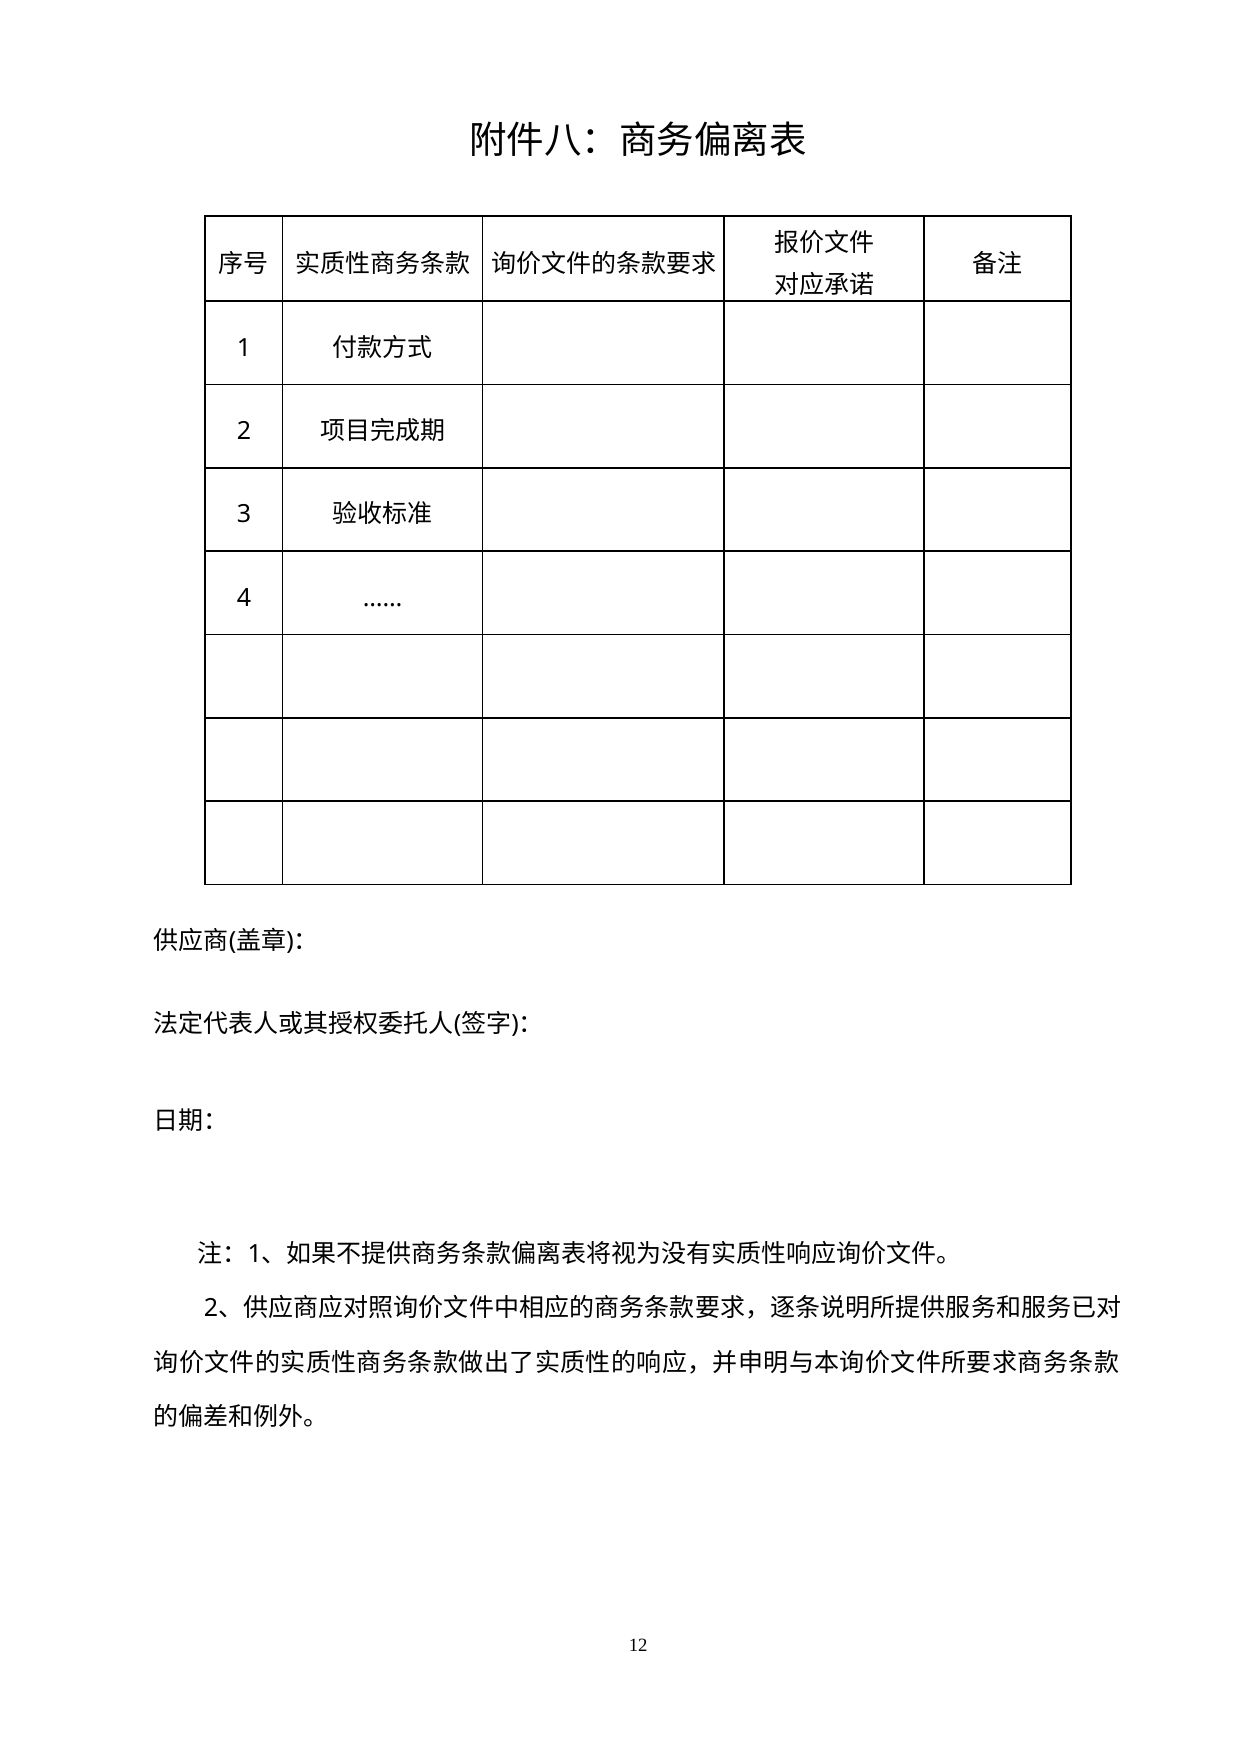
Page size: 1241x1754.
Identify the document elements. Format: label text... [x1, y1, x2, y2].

table_cell …… [283, 552, 482, 634]
text 日期： [153, 1088, 1122, 1140]
text 2、供应商应对照询价文件中相应的商务条款要求，逐条说明所提供服务和服务已对询价文件的实质性商务条款做出了实质性的响应，并申明与本询价文件所要求商务条款的偏差和例外。 [153, 1288, 1122, 1433]
table_cell [725, 469, 923, 550]
table_cell [725, 635, 923, 717]
table_header 序号 [206, 217, 282, 300]
table_cell 4 [206, 552, 282, 634]
table_cell [925, 385, 1070, 467]
table_cell [725, 552, 923, 634]
text 供应商(盖章)： [153, 915, 1122, 957]
table_cell [725, 719, 923, 800]
table_cell [283, 635, 482, 717]
table_cell [925, 635, 1070, 717]
table_cell [283, 802, 482, 884]
text 法定代表人或其授权委托人(签字)： [153, 998, 1122, 1040]
table_cell [483, 385, 723, 467]
table_header 询价文件的条款要求 [483, 217, 723, 300]
table_cell [483, 469, 723, 550]
table_cell [925, 552, 1070, 634]
table_header 实质性商务条款 [283, 217, 482, 300]
table_cell [206, 719, 282, 800]
table_cell [483, 552, 723, 634]
table_cell 3 [206, 469, 282, 550]
table_cell [206, 635, 282, 717]
table_cell [925, 802, 1070, 884]
table_cell [725, 302, 923, 384]
table_cell [925, 719, 1070, 800]
table_header 报价文件 对应承诺 [725, 217, 923, 300]
table_cell [483, 635, 723, 717]
table_cell [483, 302, 723, 384]
table_cell 项目完成期 [283, 385, 482, 467]
table_cell 1 [206, 302, 282, 384]
table_cell [483, 802, 723, 884]
table_cell [925, 302, 1070, 384]
table_cell 2 [206, 385, 282, 467]
table_cell [483, 719, 723, 800]
subtitle 附件八：商务偏离表 [153, 110, 1122, 164]
text 注：1、如果不提供商务条款偏离表将视为没有实质性响应询价文件。 [153, 1233, 1122, 1269]
table_cell 付款方式 [283, 302, 482, 384]
table_cell 验收标准 [283, 469, 482, 550]
table_header 备注 [925, 217, 1070, 300]
table_cell [925, 469, 1070, 550]
table_cell [725, 385, 923, 467]
table_cell [725, 802, 923, 884]
table_cell [206, 802, 282, 884]
table_cell [283, 719, 482, 800]
